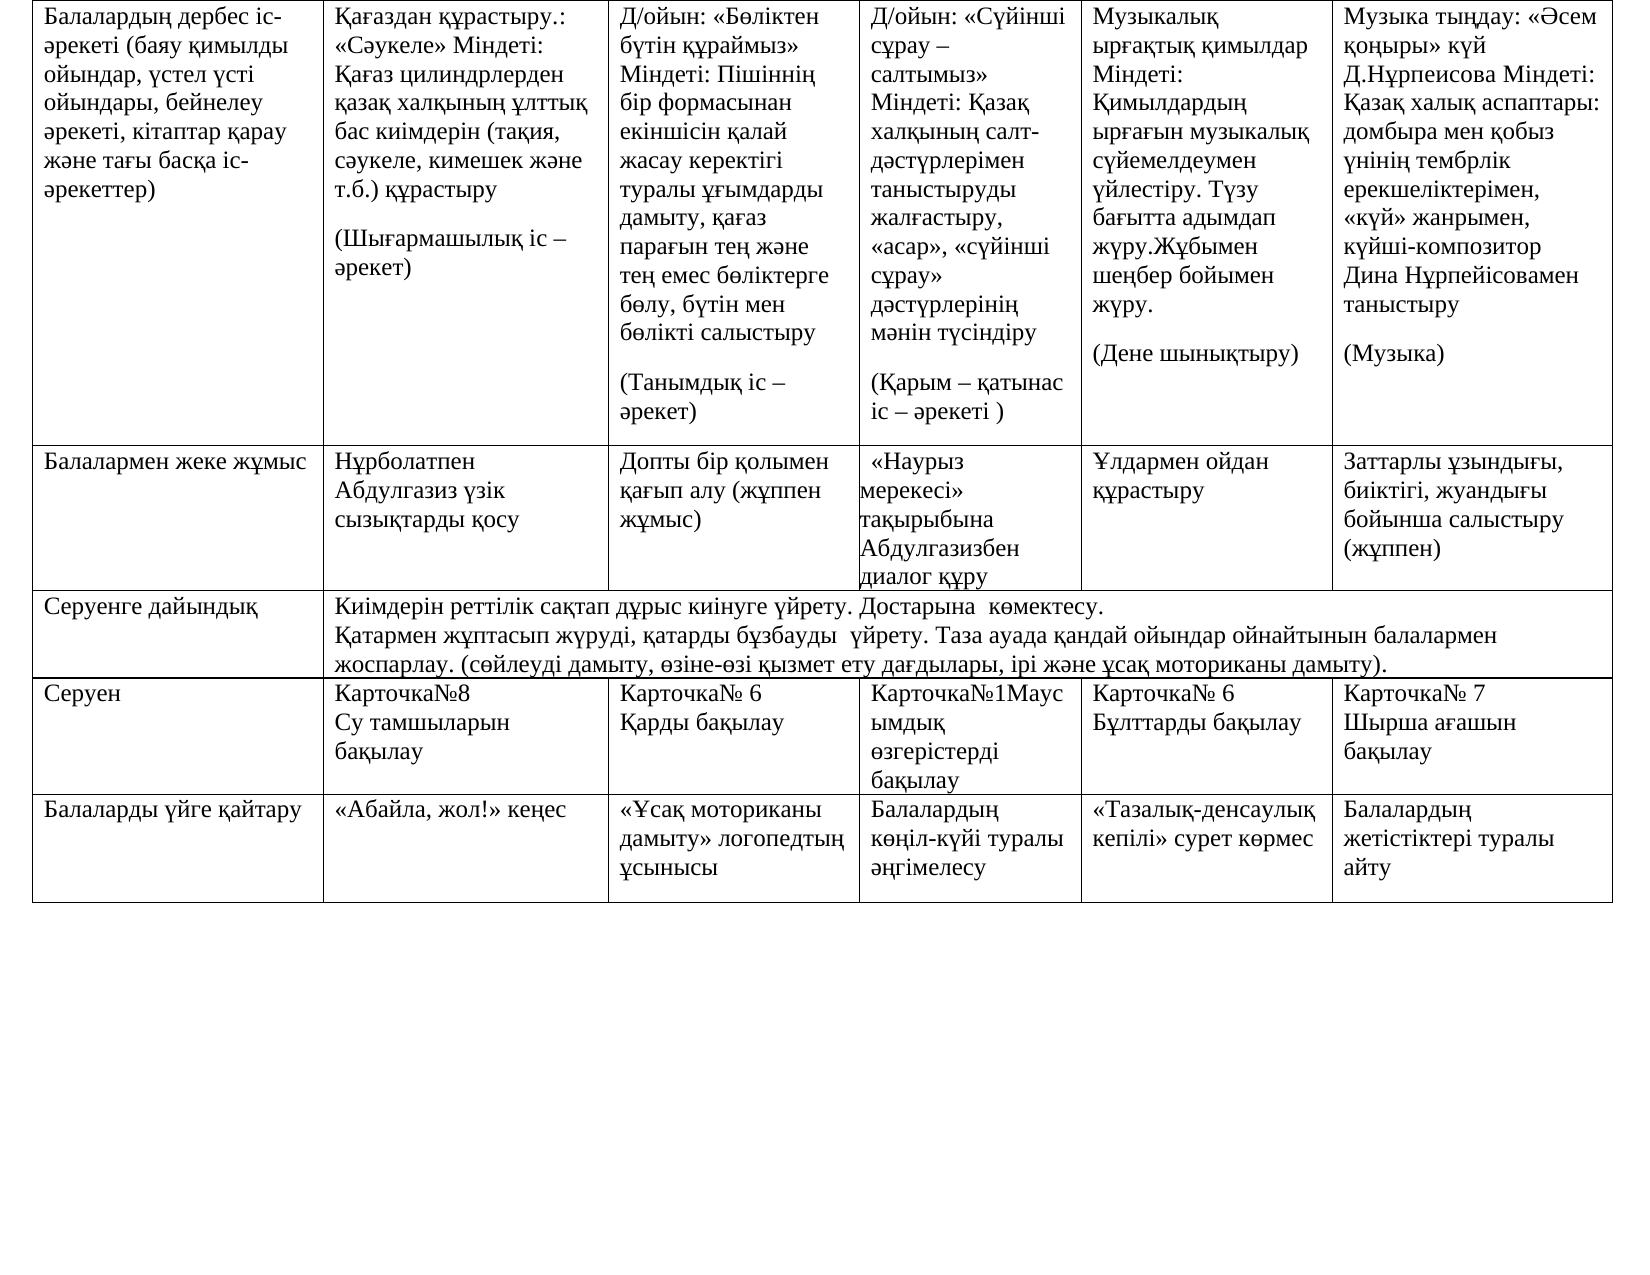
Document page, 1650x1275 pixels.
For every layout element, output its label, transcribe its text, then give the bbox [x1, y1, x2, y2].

table_cell Балалардың дербес іс-әрекеті (баяу қимылды ойындар, үстел үсті ойындары, бейнелеу әрекеті, кітаптар қарау және тағы басқа іс-әрекеттер) [33, 1, 323, 445]
table_cell Серуенге дайындық [33, 591, 323, 677]
table_cell Балалармен жеке жұмыс [33, 446, 323, 590]
table_cell Балалардың көңіл-күйі туралы әңгімелесу [860, 795, 1081, 902]
table_cell «Абайла, жол!» кеңес [324, 795, 608, 902]
table_cell Қағаздан құрастыру.: «Сәукеле» Міндеті: Қағаз цилиндрлерден қазақ халқының ұлттық бас киімдерін (тақия, сәукеле, кимешек және т.б.) құрастыру (Шығармашылық іс – әрекет) [324, 1, 608, 445]
table_cell Д/ойын: «Бөліктен бүтін құраймыз» Міндеті: Пішіннің бір формасынан екіншісін қалай жасау керектігі туралы ұғымдарды дамыту, қағаз парағын тең және тең емес бөліктерге бөлу, бүтін мен бөлікті салыстыру (Танымдық іс – әрекет) [609, 1, 859, 445]
table_cell Нұрболатпен Абдулгазиз үзік сызықтарды қосу [324, 446, 608, 590]
table_cell Музыка тыңдау: «Әсем қоңыры» күй Д.Нұрпеисова Міндеті: Қазақ халық аспаптары: домбыра мен қобыз үнінің тембрлік ерекшеліктерімен, «күй» жанрымен, күйші-композитор Дина Нұрпейісовамен таныстыру (Музыка) [1333, 1, 1612, 445]
table_cell Допты бір қолымен қағып алу (жұппен жұмыс) [609, 446, 859, 590]
table_cell Карточка№8 Су тамшыларын бақылау [324, 679, 608, 793]
table_cell Д/ойын: «Сүйінші сұрау – салтымыз» Міндеті: Қазақ халқының салт-дәстүрлерімен таныстыруды жалғастыру, «асар», «сүйінші сұрау» дәстүрлерінің мәнін түсіндіру (Қарым – қатынас іс – әрекеті ) [860, 1, 1081, 445]
table_cell Балалардың жетістіктері туралы айту [1333, 795, 1612, 902]
table_cell Серуен [33, 679, 323, 793]
table_cell «Наурыз мерекесі» тақырыбына Абдулгазизбен диалог құру [860, 446, 1081, 590]
table_cell Ұлдармен ойдан құрастыру [1082, 446, 1332, 590]
table_cell Карточка№ 7 Шырша ағашын бақылау [1333, 679, 1612, 793]
table_cell Киімдерін реттілік сақтап дұрыс киінуге үйрету. Достарына көмектесу. Қатармен жұптасып жүруді, қатарды бұзбауды үйрету. Таза ауада қандай ойындар ойнайтынын балалармен жоспарлау. (сөйлеуді дамыту, өзіне-өзі қызмет ету дағдылары, ірі және ұсақ моториканы дамыту). [324, 591, 1612, 677]
table_cell «Ұсақ моториканы дамыту» логопедтың ұсынысы [609, 795, 859, 902]
table_cell Заттарлы ұзындығы, биіктігі, жуандығы бойынша салыстыру (жұппен) [1333, 446, 1612, 590]
table_cell Балаларды үйге қайтару [33, 795, 323, 902]
table_cell «Тазалық-денсаулық кепілі» сурет көрмес [1082, 795, 1332, 902]
table_cell Музыкалық ырғақтық қимылдар Міндеті: Қимылдардың ырғағын музыкалық сүйемелдеумен үйлестіру. Түзу бағытта адымдап жүру.Жұбымен шеңбер бойымен жүру. (Дене шынықтыру) [1082, 1, 1332, 445]
table_cell Карточка№ 6 Қарды бақылау [609, 679, 859, 793]
table_cell Карточка№ 6 Бұлттарды бақылау [1082, 679, 1332, 793]
